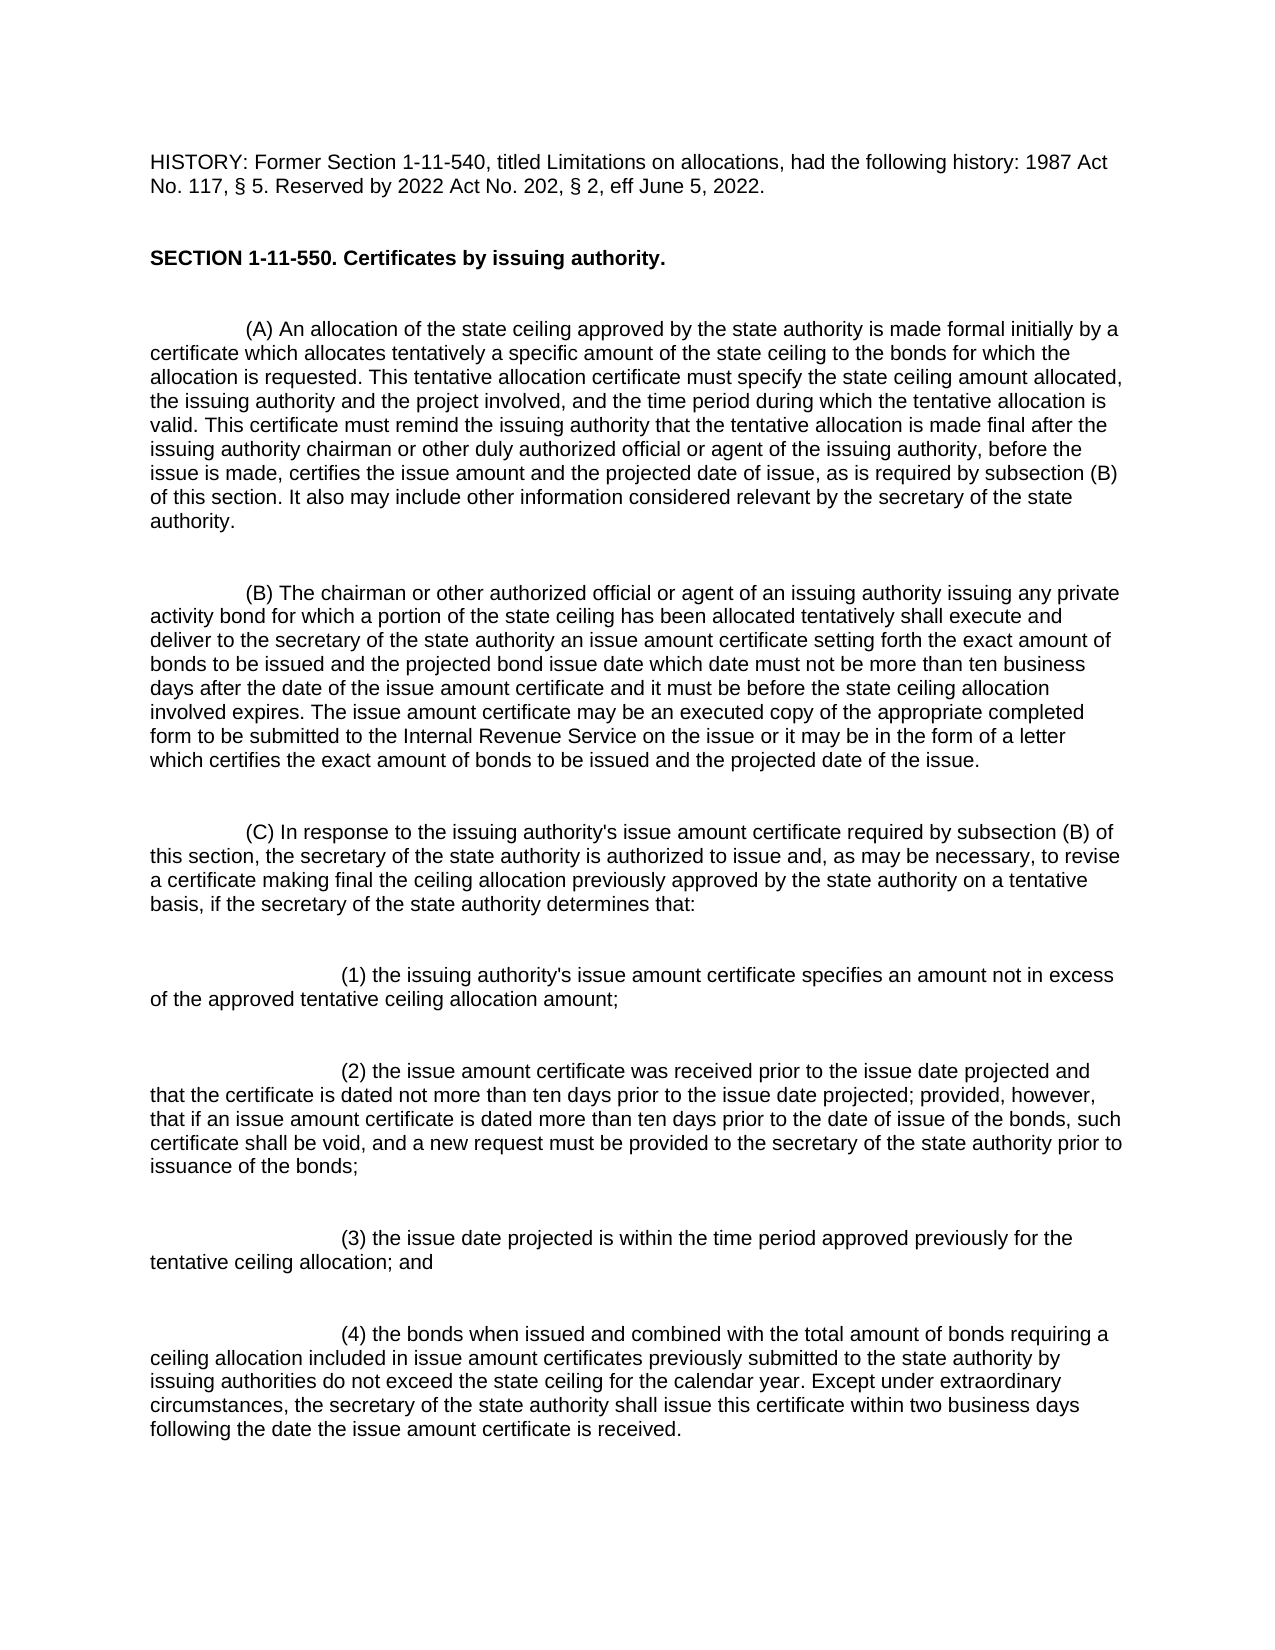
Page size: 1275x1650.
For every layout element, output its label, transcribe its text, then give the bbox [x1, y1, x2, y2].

text (A) An allocation of the state ceiling approved by the state authority is made formal initially by a certificate which allocates tentatively a specific amount of the state ceiling to the bonds for which the allocation is requested. This tentative allocation certificate must specify the state ceiling amount allocated, the issuing authority and the project involved, and the time period during which the tentative allocation is valid. This certificate must remind the issuing authority that the tentative allocation is made final after the issuing authority chairman or other duly authorized official or agent of the issuing authority, before the issue is made, certifies the issue amount and the projected date of issue, as is required by subsection (B) of this section. It also may include other information considered relevant by the secretary of the state authority. [150, 317, 1125, 556]
text (B) The chairman or other authorized official or agent of an issuing authority issuing any private activity bond for which a portion of the state ceiling has been allocated tentatively shall execute and deliver to the secretary of the state authority an issue amount certificate setting forth the exact amount of bonds to be issued and the projected bond issue date which date must not be more than ten business days after the date of the issue amount certificate and it must be before the state ceiling allocation involved expires. The issue amount certificate may be an executed copy of the appropriate completed form to be submitted to the Internal Revenue Service on the issue or it may be in the form of a letter which certifies the exact amount of bonds to be issued and the projected date of the issue. [150, 580, 1125, 796]
text HISTORY: Former Section 1-11-540, titled Limitations on allocations, had the following history: 1987 Act No. 117, § 5. Reserved by 2022 Act No. 202, § 2, eff June 5, 2022. [150, 150, 1125, 222]
text (1) the issuing authority's issue amount certificate specifies an amount not in excess of the approved tentative ceiling allocation amount; [150, 963, 1125, 1034]
text (2) the issue amount certificate was received prior to the issue date projected and that the certificate is dated not more than ten days prior to the issue date projected; provided, however, that if an issue amount certificate is dated more than ten days prior to the date of issue of the bonds, such certificate shall be void, and a new request must be provided to the secretary of the state authority prior to issuance of the bonds; [150, 1058, 1125, 1202]
text SECTION 1-11-550. Certificates by issuing authority. [150, 246, 1125, 293]
text (C) In response to the issuing authority's issue amount certificate required by subsection (B) of this section, the secretary of the state authority is authorized to issue and, as may be necessary, to revise a certificate making final the ceiling allocation previously approved by the state authority on a tentative basis, if the secretary of the state authority determines that: [150, 819, 1125, 939]
text (3) the issue date projected is within the time period approved previously for the tentative ceiling allocation; and [150, 1226, 1125, 1297]
text (4) the bonds when issued and combined with the total amount of bonds requiring a ceiling allocation included in issue amount certificates previously submitted to the state authority by issuing authorities do not exceed the state ceiling for the calendar year. Except under extraordinary circumstances, the secretary of the state authority shall issue this certificate within two business days following the date the issue amount certificate is received. [150, 1321, 1125, 1465]
